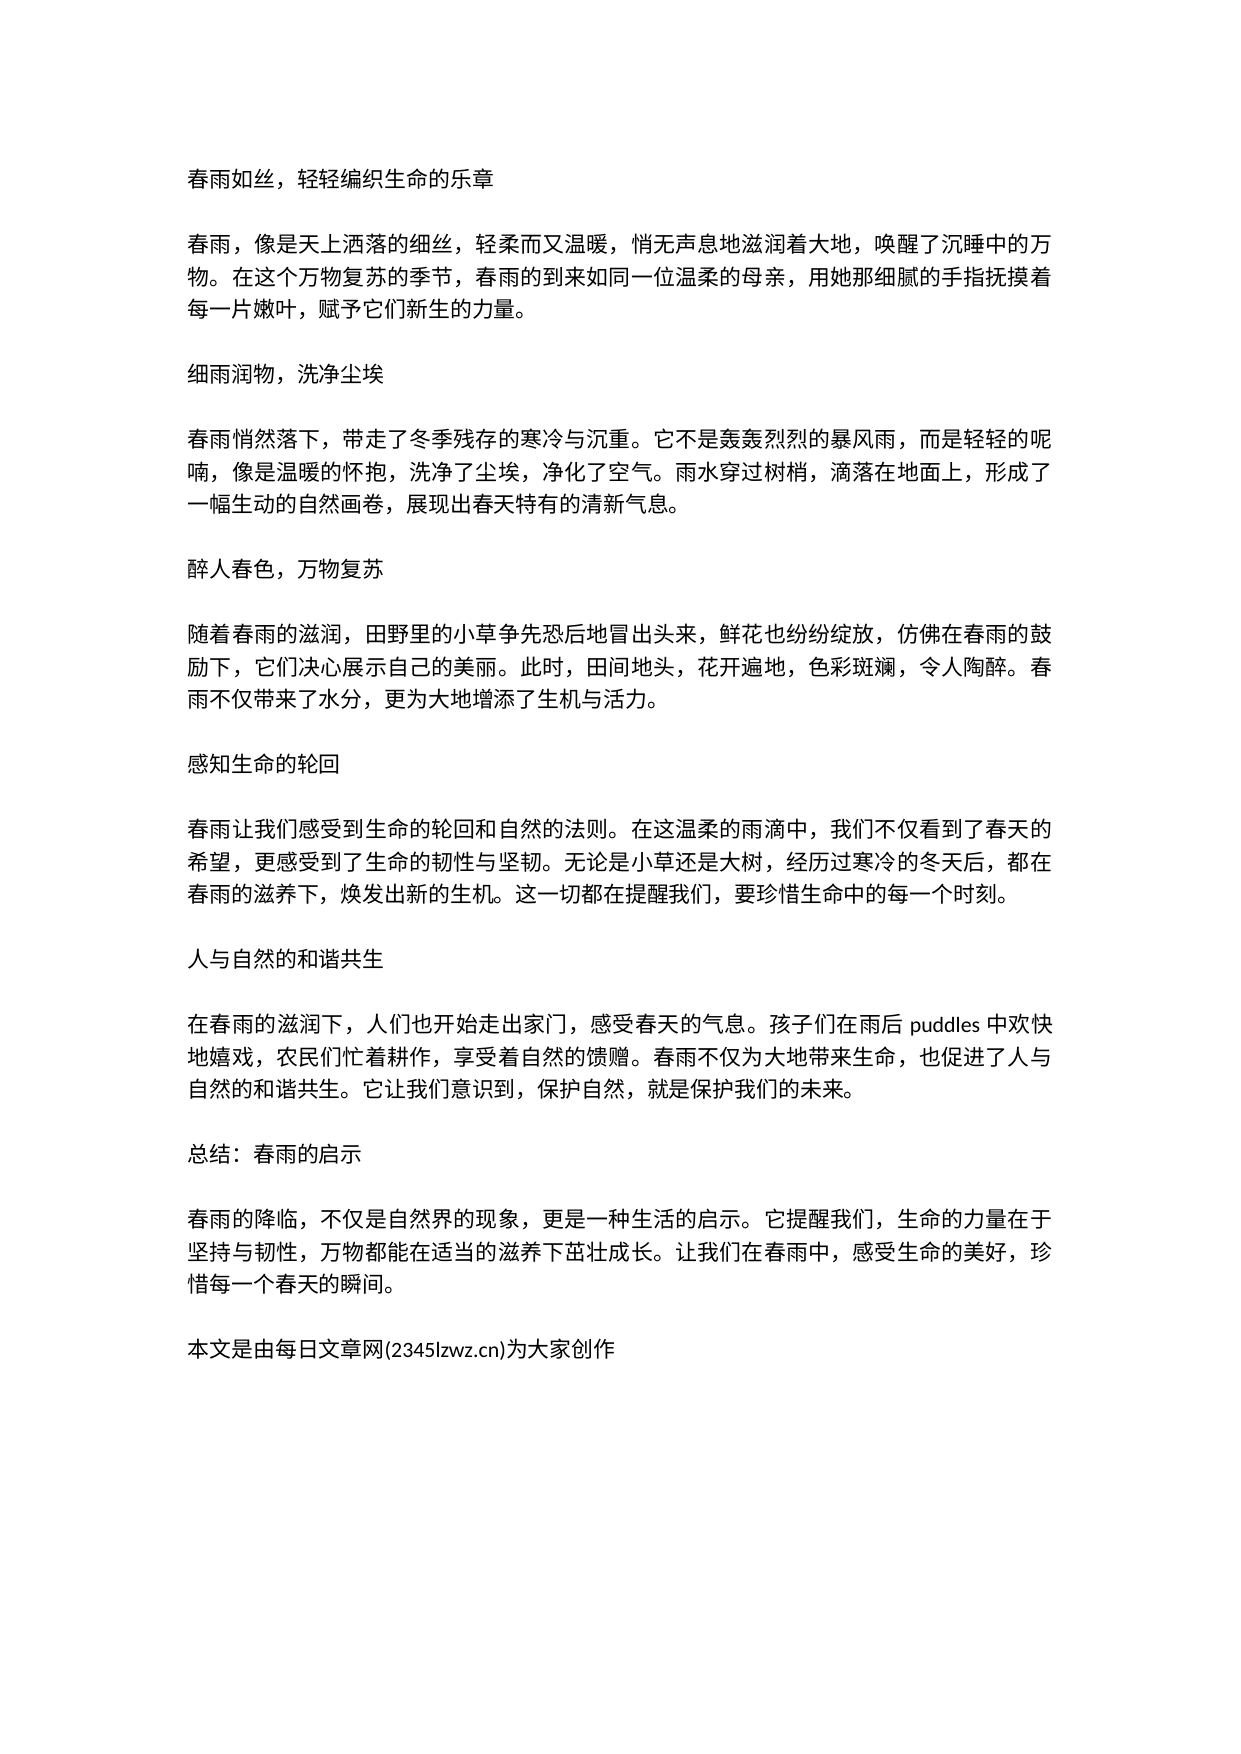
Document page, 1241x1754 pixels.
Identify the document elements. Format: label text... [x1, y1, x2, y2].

text 在春雨的滋润下，人们也开始走出家门，感受春天的气息。孩子们在雨后 puddles 中欢快地嬉戏，农民们忙着耕作，享受着自然的馈赠。春雨不仅为大地带来生命，也促进了人与自然的和谐共生。它让我们意识到，保护自然，就是保护我们的未来。 [187, 1007, 1053, 1104]
text 本文是由每日文章网(2345lzwz.cn)为大家创作 [187, 1332, 1053, 1364]
text 细雨润物，洗净尘埃 [187, 357, 1053, 389]
text 春雨的降临，不仅是自然界的现象，更是一种生活的启示。它提醒我们，生命的力量在于坚持与韧性，万物都能在适当的滋养下茁壮成长。让我们在春雨中，感受生命的美好，珍惜每一个春天的瞬间。 [187, 1202, 1053, 1299]
text 总结：春雨的启示 [187, 1137, 1053, 1169]
text 感知生命的轮回 [187, 747, 1053, 779]
text 醉人春色，万物复苏 [187, 552, 1053, 584]
text 春雨，像是天上洒落的细丝，轻柔而又温暖，悄无声息地滋润着大地，唤醒了沉睡中的万物。在这个万物复苏的季节，春雨的到来如同一位温柔的母亲，用她那细腻的手指抚摸着每一片嫩叶，赋予它们新生的力量。 [187, 227, 1053, 324]
text 随着春雨的滋润，田野里的小草争先恐后地冒出头来，鲜花也纷纷绽放，仿佛在春雨的鼓励下，它们决心展示自己的美丽。此时，田间地头，花开遍地，色彩斑斓，令人陶醉。春雨不仅带来了水分，更为大地增添了生机与活力。 [187, 617, 1053, 714]
text 春雨如丝，轻轻编织生命的乐章 [187, 162, 1053, 194]
text 春雨悄然落下，带走了冬季残存的寒冷与沉重。它不是轰轰烈烈的暴风雨，而是轻轻的呢喃，像是温暖的怀抱，洗净了尘埃，净化了空气。雨水穿过树梢，滴落在地面上，形成了一幅生动的自然画卷，展现出春天特有的清新气息。 [187, 422, 1053, 519]
text 人与自然的和谐共生 [187, 942, 1053, 974]
text 春雨让我们感受到生命的轮回和自然的法则。在这温柔的雨滴中，我们不仅看到了春天的希望，更感受到了生命的韧性与坚韧。无论是小草还是大树，经历过寒冷的冬天后，都在春雨的滋养下，焕发出新的生机。这一切都在提醒我们，要珍惜生命中的每一个时刻。 [187, 812, 1053, 909]
